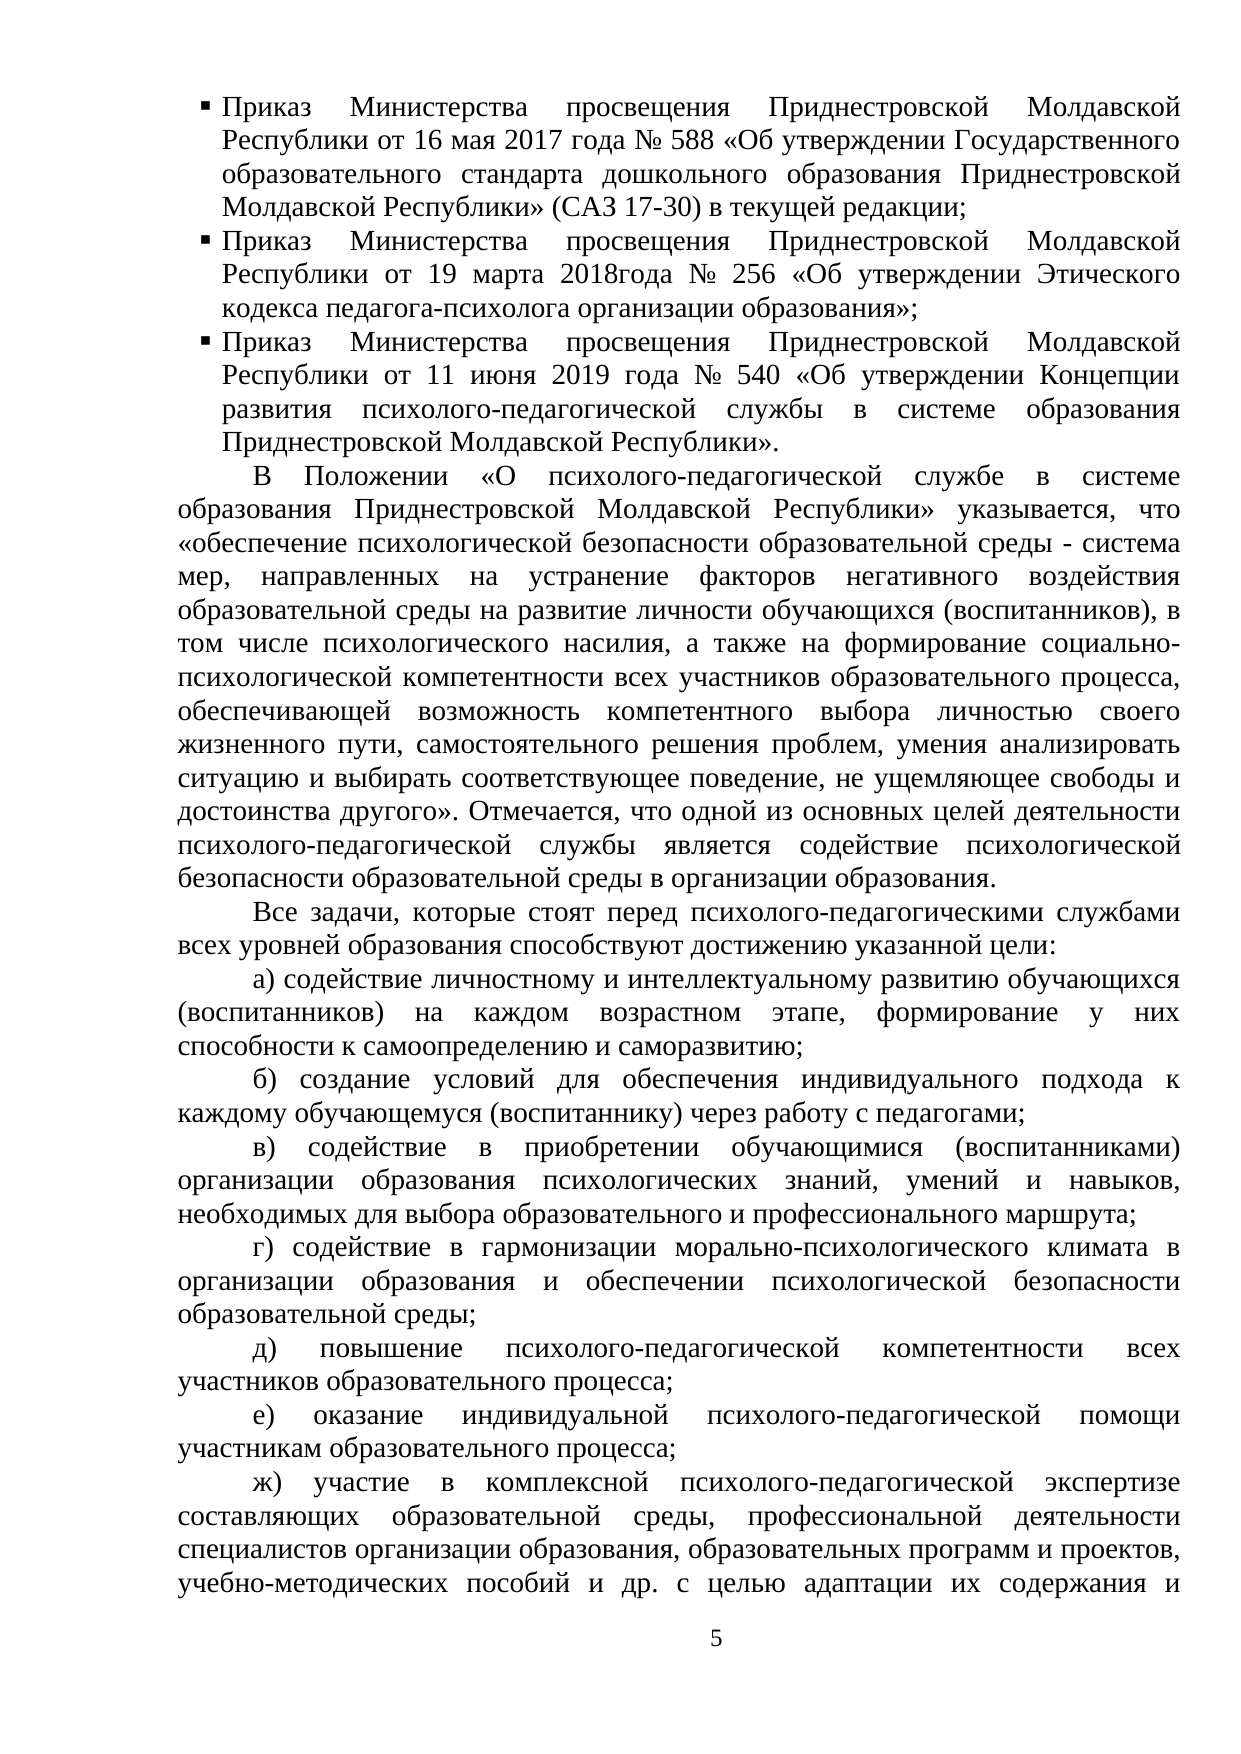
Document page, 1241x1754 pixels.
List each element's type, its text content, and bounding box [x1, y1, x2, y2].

text б) создание условий для обеспечения индивидуального подхода к каждому обучающемуся (воспитаннику) через работу с педагогами; [177, 1062, 1181, 1129]
text а) содействие личностному и интеллектуальному развитию обучающихся (воспитанников) на каждом возрастном этапе, формирование у них способности к самоопределению и саморазвитию; [177, 961, 1181, 1062]
text д) повышение психолого-педагогической компетентности всех участников образовательного процесса; [177, 1330, 1181, 1397]
text г) содействие в гармонизации морально-психологического климата в организации образования и обеспечении психологической безопасности образовательной среды; [177, 1229, 1181, 1330]
text в) содействие в приобретении обучающимися (воспитанниками) организации образования психологических знаний, умений и навыков, необходимых для выбора образовательного и профессионального маршрута; [177, 1129, 1181, 1229]
list Приказ Министерства просвещения Приднестровской Молдавской Республики от 19 марта 2018года № 256 «Об утверждении Этического кодекса педагога-психолога организации образования»; [199, 223, 1181, 324]
list Приказ Министерства просвещения Приднестровской Молдавской Республики от 11 июня 2019 года № 540 «Об утверждении Концепции развития психолого-педагогической службы в системе образования Приднестровской Молдавской Республики». [199, 324, 1181, 458]
list Приказ Министерства просвещения Приднестровской Молдавской Республики от 16 мая 2017 года № 588 «Об утверждении Государственного образовательного стандарта дошкольного образования Приднестровской Молдавской Республики» (САЗ 17-30) в текущей редакции; [199, 89, 1181, 223]
text Все задачи, которые стоят перед психолого-педагогическими службами всех уровней образования способствуют достижению указанной цели: [177, 894, 1181, 961]
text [177, 1464, 1181, 1598]
text е) оказание индивидуальной психолого-педагогической помощи участникам образовательного процесса; [177, 1397, 1181, 1464]
text В Положении «О психолого-педагогической службе в системе образования Приднестровской Молдавской Республики» указывается, что «обеспечение психологической безопасности образовательной среды - система мер, направленных на устранение факторов негативного воздействия образовательной среды на развитие личности обучающихся (воспитанников), в том числе психологического насилия, а также на формирование социально-психологической компетентности всех участников образовательного процесса, обеспечивающей возможность компетентного выбора личностью своего жизненного пути, самостоятельного решения проблем, умения анализировать ситуацию и выбирать соответствующее поведение, не ущемляющее свободы и достоинства другого». Отмечается, что одной из основных целей деятельности психолого-педагогической службы является содействие психологической безопасности образовательной среды в организации образования. [177, 458, 1181, 894]
